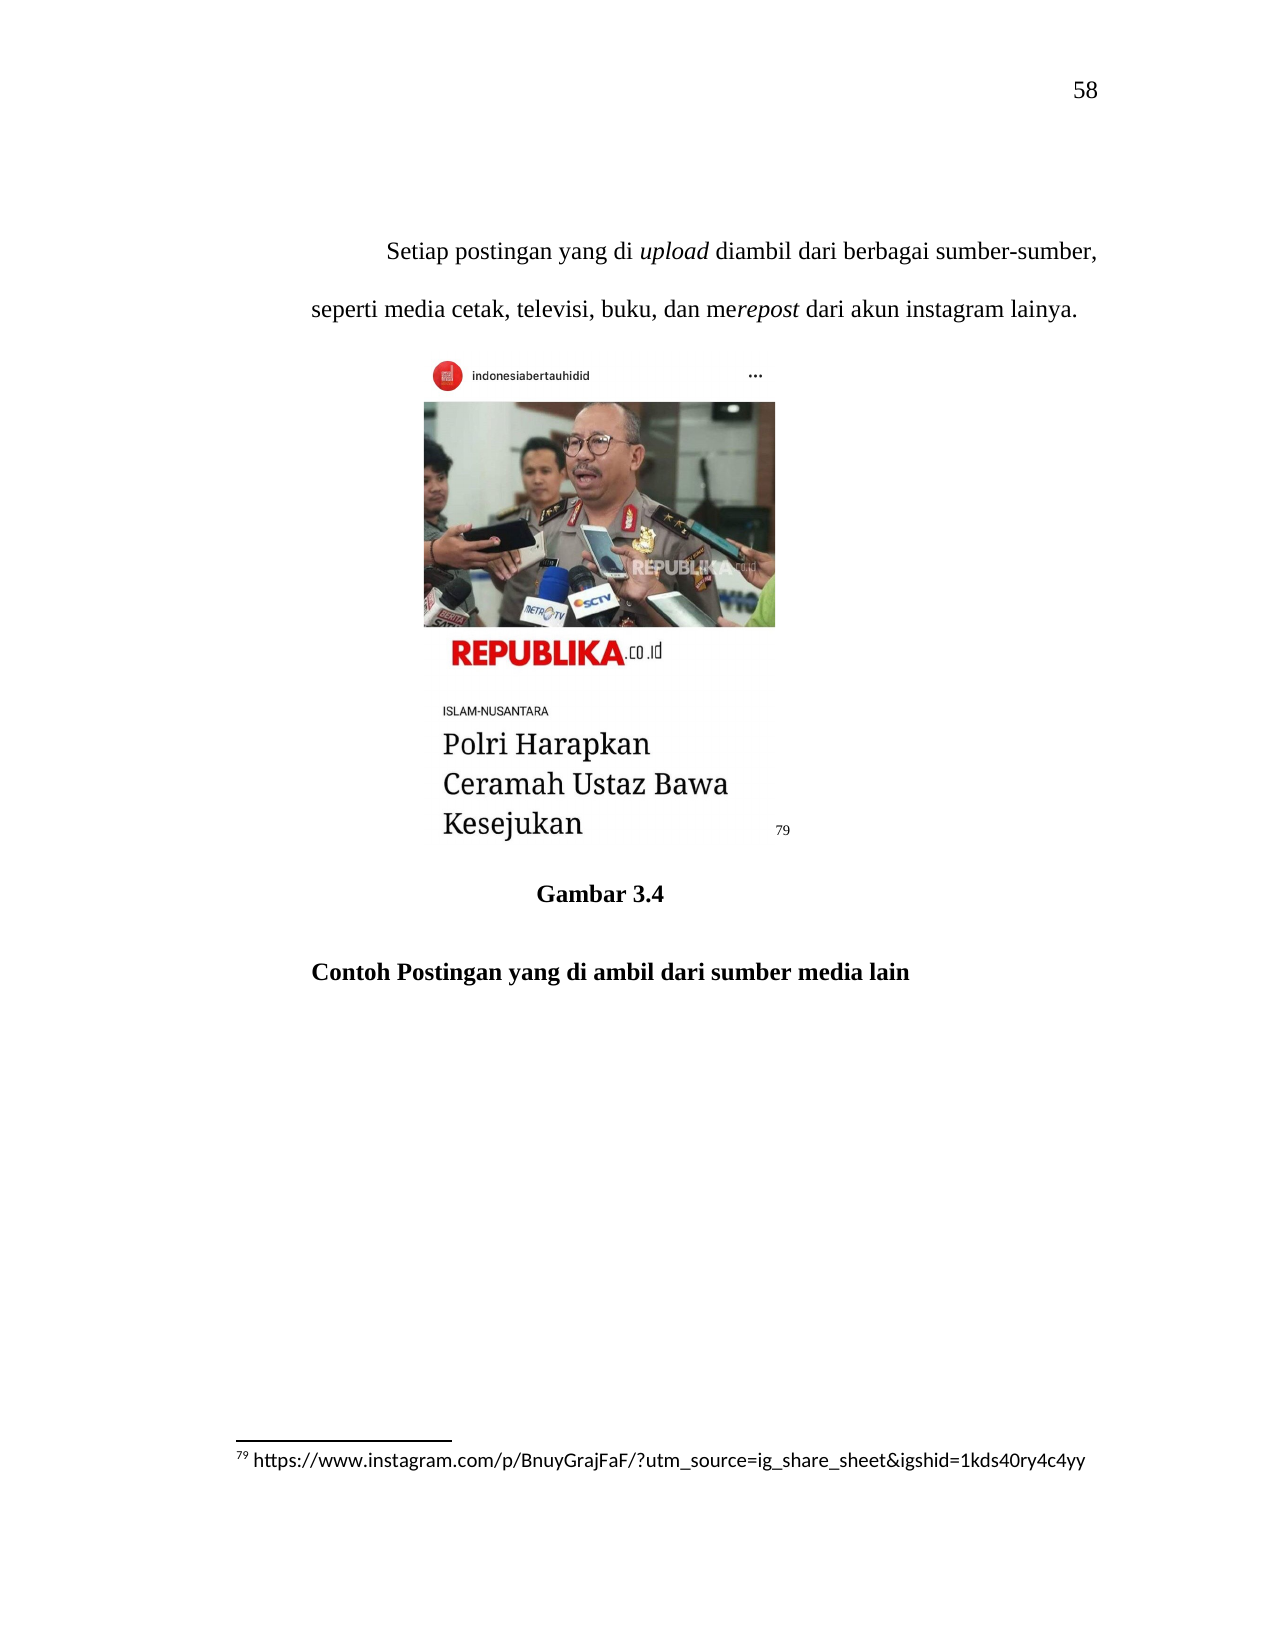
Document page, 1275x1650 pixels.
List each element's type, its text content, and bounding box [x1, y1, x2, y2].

text Contoh Postingan yang di ambil dari sumber media lain [236, 957, 1098, 986]
list Setiap postingan yang di upload diambil dari berbagai sumber-sumber, seperti media cetak, televisi, buku, dan merepost dari akun instagram lainya. [311, 236, 1098, 322]
picture [423, 351, 776, 845]
list Gambar 3.4 [461, 879, 1098, 908]
